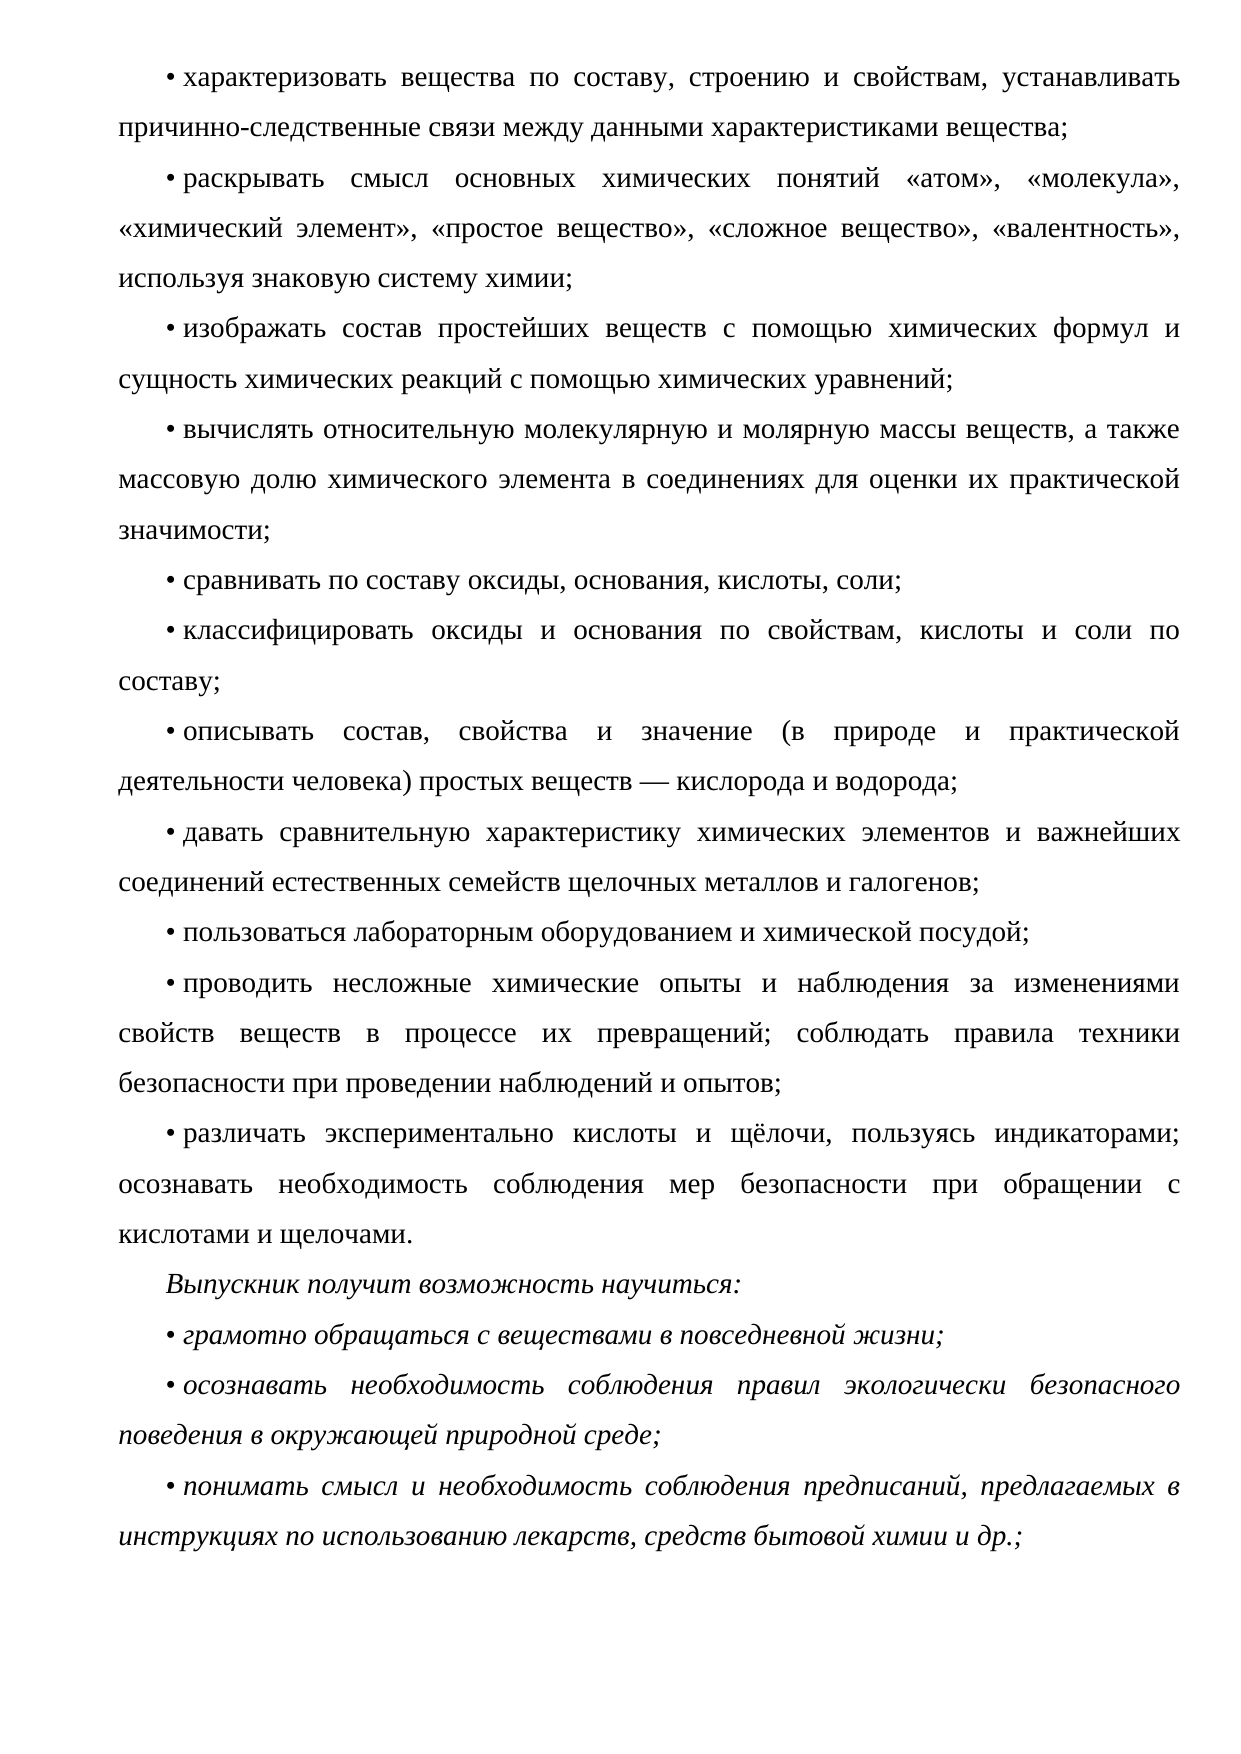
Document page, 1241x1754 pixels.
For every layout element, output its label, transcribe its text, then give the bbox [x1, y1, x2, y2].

text • вычислять относительную молекулярную и молярную массы веществ, а также массовую долю химического элемента в соединениях для оценки их практической значимости; [118, 411, 1181, 545]
text • описывать состав, свойства и значение (в природе и практической деятельности человека) простых веществ — кислорода и водорода; [118, 713, 1181, 797]
text • характеризовать вещества по составу, строению и свойствам, устанавливать причинно-следственные связи между данными характеристиками вещества; [118, 59, 1181, 143]
text • понимать смысл и необходимость соблюдения предписаний, предлагаемых в инструкциях по использованию лекарств, средств бытовой химии и др.; [118, 1468, 1181, 1552]
text • пользоваться лабораторным оборудованием и химической посудой; [118, 914, 1181, 948]
text • проводить несложные химические опыты и наблюдения за изменениями свойств веществ в процессе их превращений; соблюдать правила техники безопасности при проведении наблюдений и опытов; [118, 965, 1181, 1099]
text • раскрывать смысл основных химических понятий «атом», «молекула», «химический элемент», «простое вещество», «сложное вещество», «валентность», используя знаковую систему химии; [118, 160, 1181, 294]
text • изображать состав простейших веществ с помощью химических формул и сущность химических реакций с помощью химических уравнений; [118, 311, 1181, 394]
text • давать сравнительную характеристику химических элементов и важнейших соединений естественных семейств щелочных металлов и галогенов; [118, 814, 1181, 898]
text • сравнивать по составу оксиды, основания, кислоты, соли; [118, 562, 1181, 596]
text • различать экспериментально кислоты и щёлочи, пользуясь индикаторами; осознавать необходимость соблюдения мер безопасности при обращении с кислотами и щелочами. [118, 1116, 1181, 1250]
text • осознавать необходимость соблюдения правил экологически безопасного поведения в окружающей природной среде; [118, 1367, 1181, 1451]
text • грамотно обращаться с веществами в повседневной жизни; [118, 1317, 1181, 1350]
text • классифицировать оксиды и основания по свойствам, кислоты и соли по составу; [118, 612, 1181, 696]
text Выпускник получит возможность научиться: [118, 1267, 1181, 1300]
